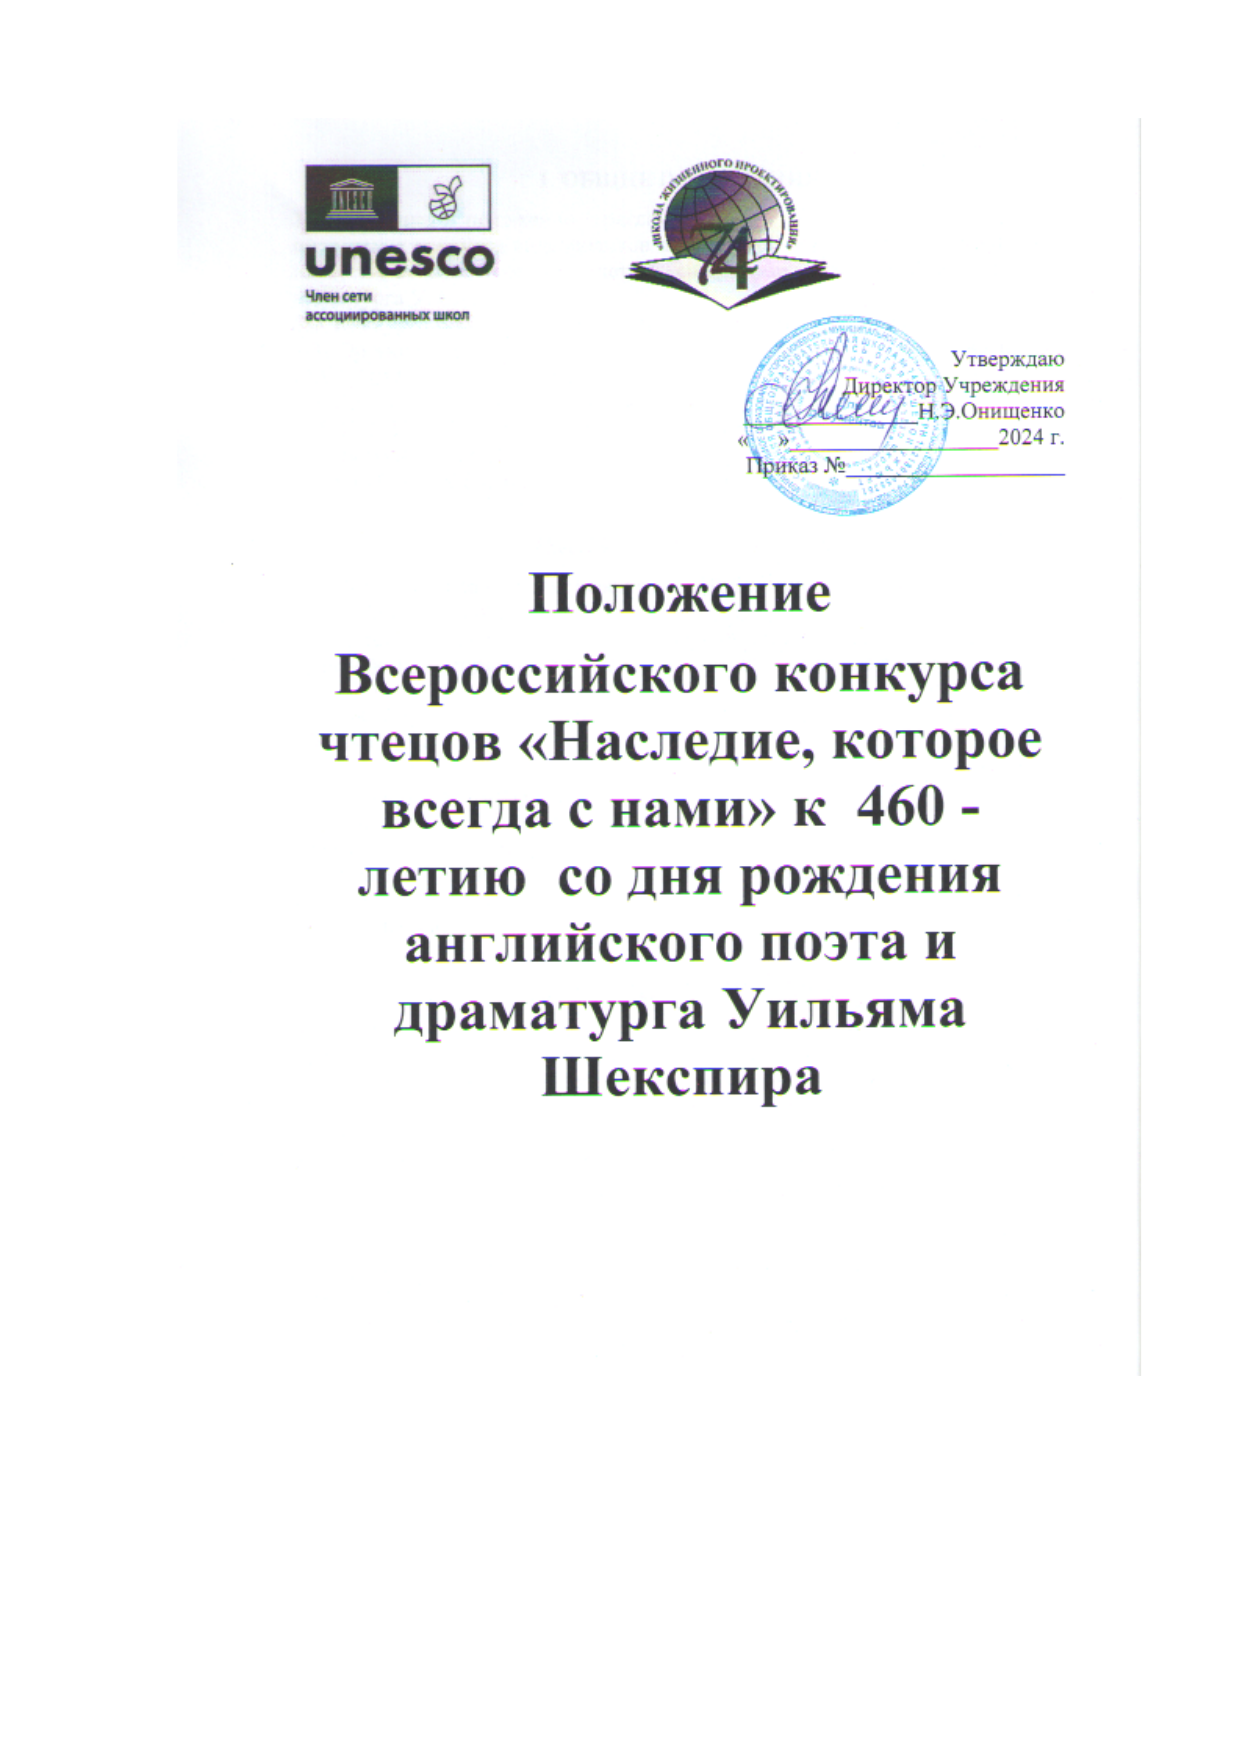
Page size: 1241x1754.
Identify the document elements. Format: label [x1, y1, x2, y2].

picture [177, 118, 1142, 1376]
